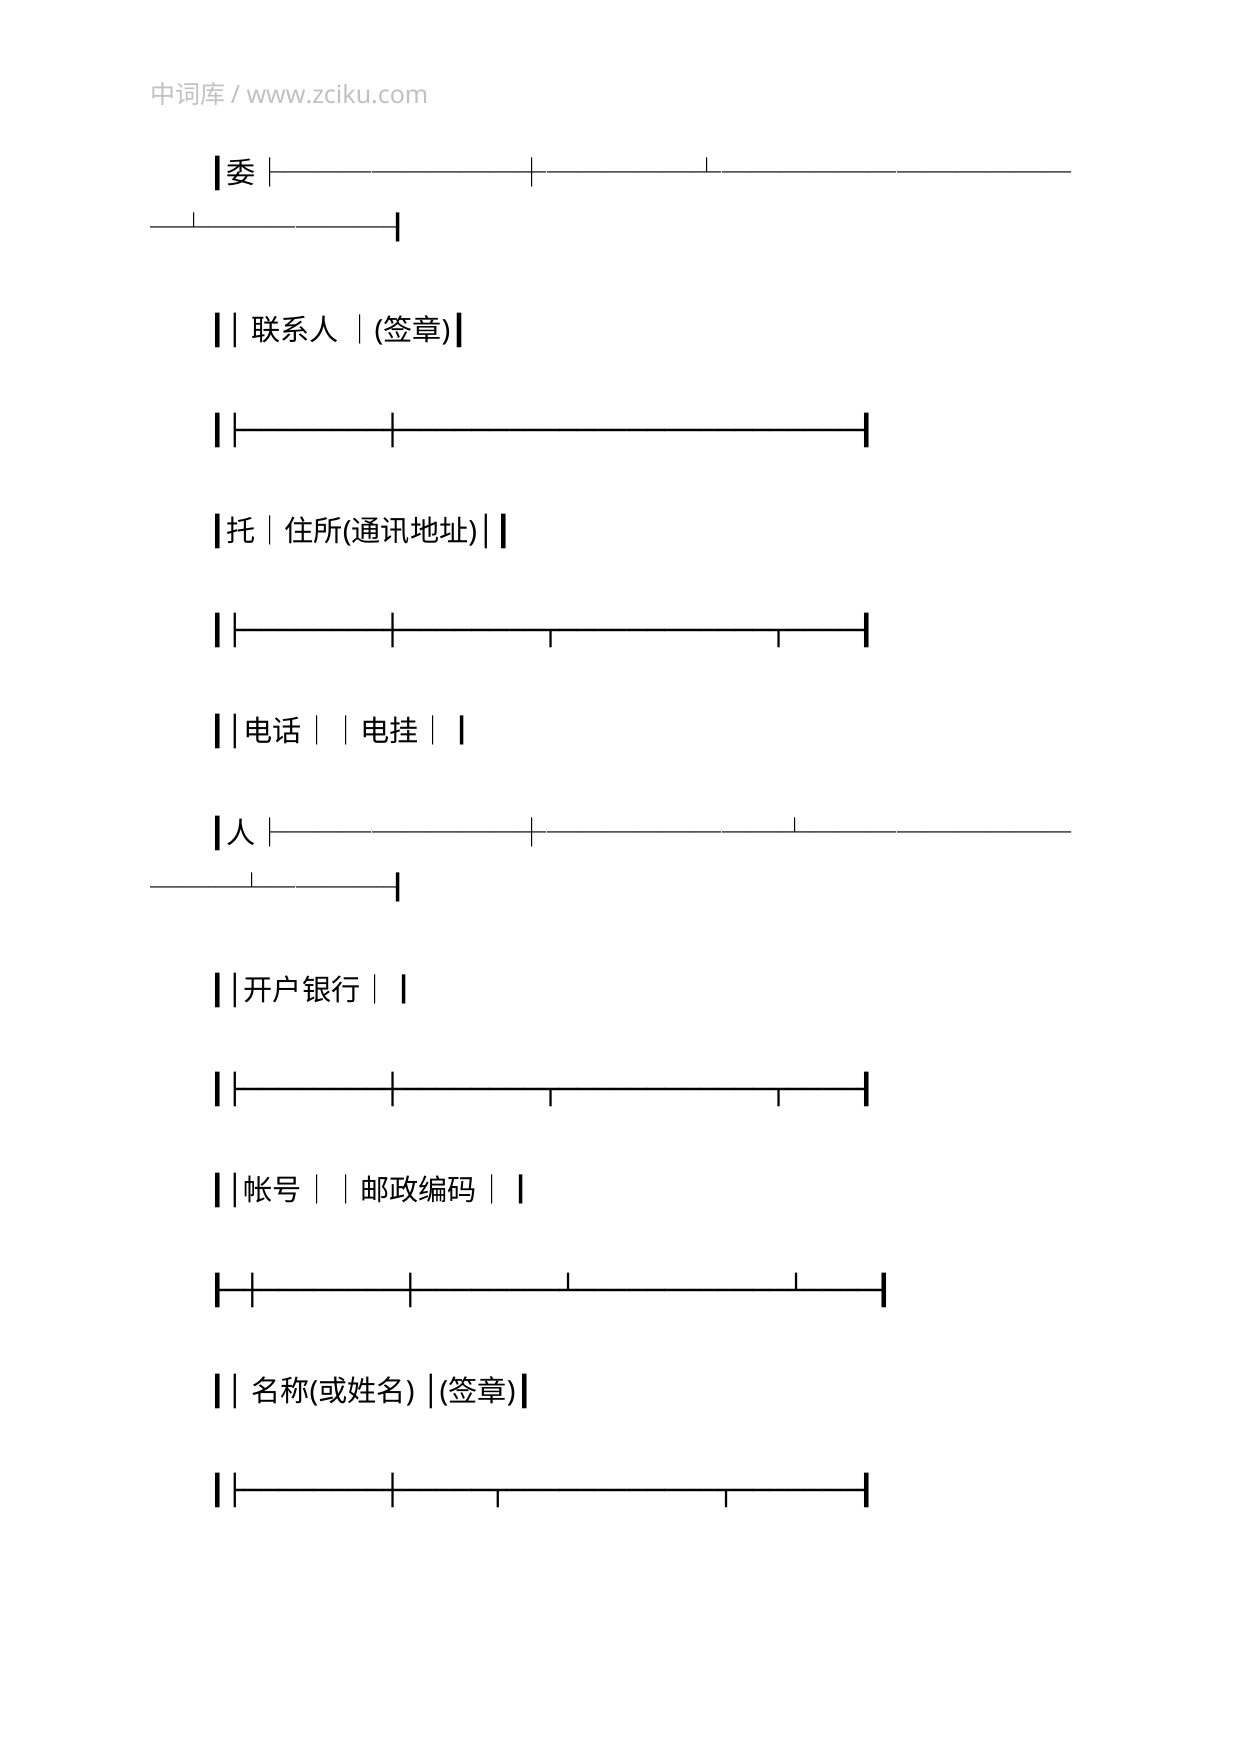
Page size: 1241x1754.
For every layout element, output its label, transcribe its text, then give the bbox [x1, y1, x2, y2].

text ┃├────────┼─────┬────────────┬───────┨ [150, 1469, 1090, 1509]
text ┠─┼────────┼────────┴────────────┴────┨ [150, 1269, 1090, 1308]
text ┃│ 名称(或姓名) │(签章)┃ [150, 1367, 1090, 1409]
text ┃托│住所(通讯地址)│┃ [150, 507, 1090, 549]
text ┃│电话││电挂│┃ [150, 708, 1090, 750]
text ┃│ 联系人 │(签章)┃ [150, 307, 1090, 349]
text ┃委├────────┼─────┴─────────────┴──────┨ [150, 150, 1090, 247]
text ┃│开户银行│┃ [150, 966, 1090, 1009]
text ┃├────────┼──────────────────────────┨ [150, 409, 1090, 448]
text ┃├────────┼────────┬────────────┬────┨ [150, 609, 1090, 649]
text ┃人├────────┼────────┴────────────┴────┨ [150, 809, 1090, 907]
text ┃│帐号││邮政编码│┃ [150, 1167, 1090, 1209]
text ┃├────────┼────────┬────────────┬────┨ [150, 1068, 1090, 1108]
